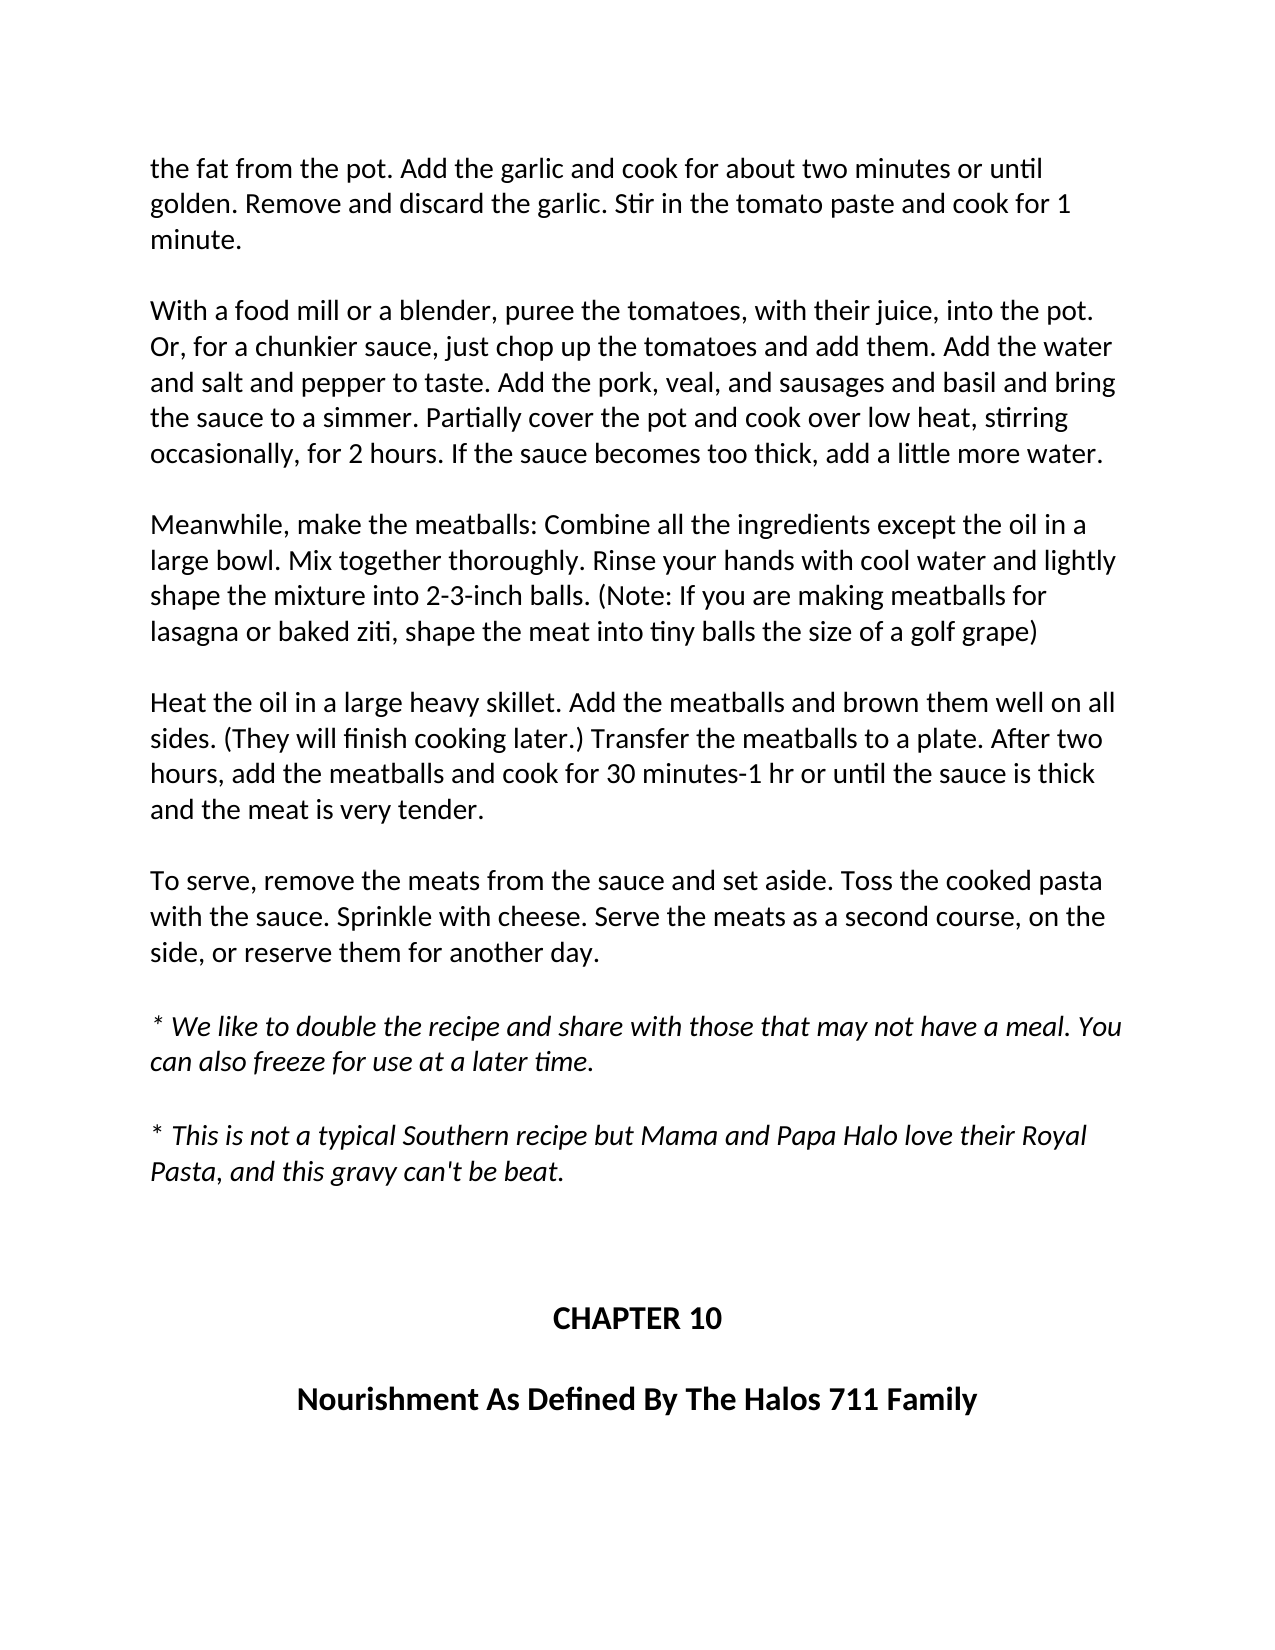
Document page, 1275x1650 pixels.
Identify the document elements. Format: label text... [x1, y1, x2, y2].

text * This is not a typical Southern recipe but Mama and Papa Halo love their Royal Pasta, and this gravy can't be beat. [150, 1117, 1125, 1189]
text * We like to double the recipe and share with those that may not have a meal. You can also freeze for use at a later time. [150, 1008, 1125, 1107]
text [150, 150, 1125, 997]
text CHAPTER 10 Nourishment As Defined By The Halos 711 Family [150, 1297, 1125, 1490]
